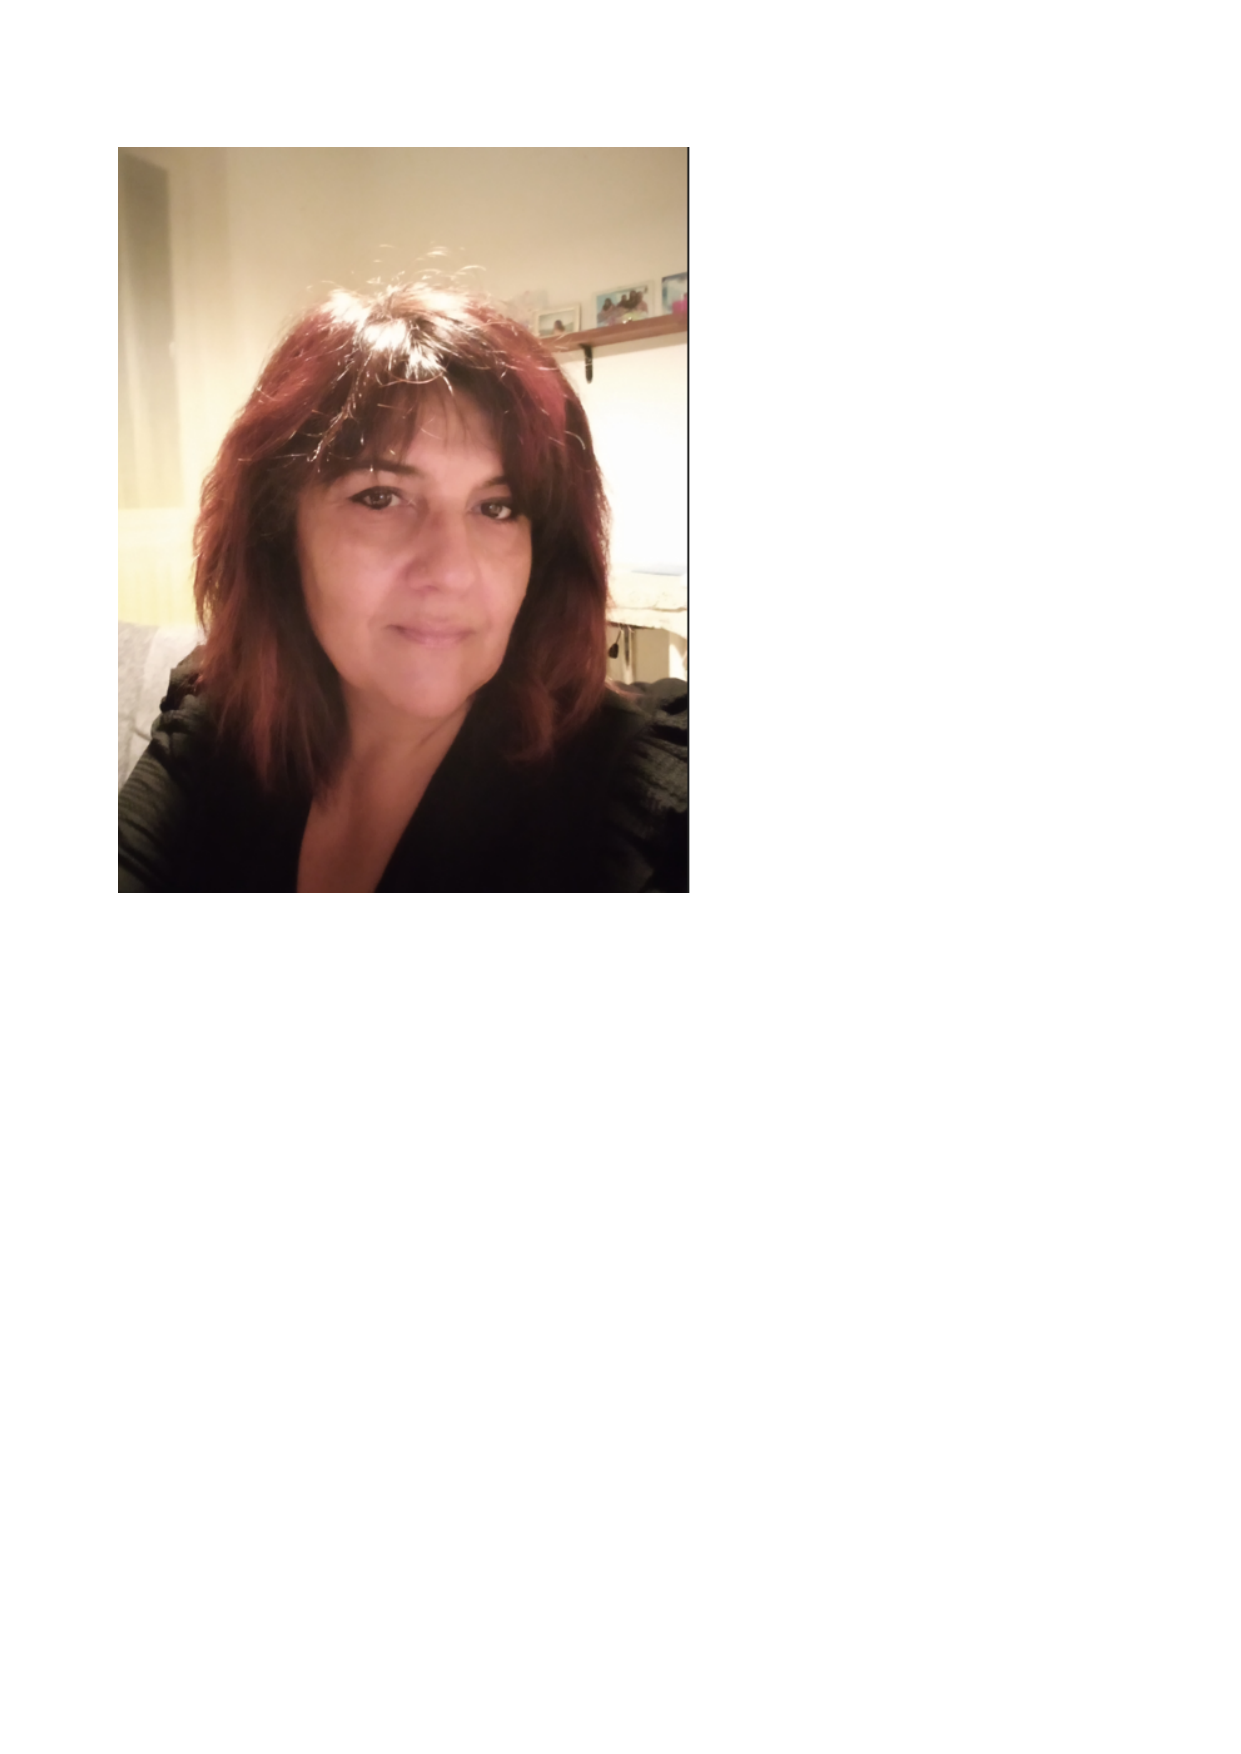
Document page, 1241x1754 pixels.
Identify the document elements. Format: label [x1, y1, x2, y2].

picture [118, 147, 690, 893]
